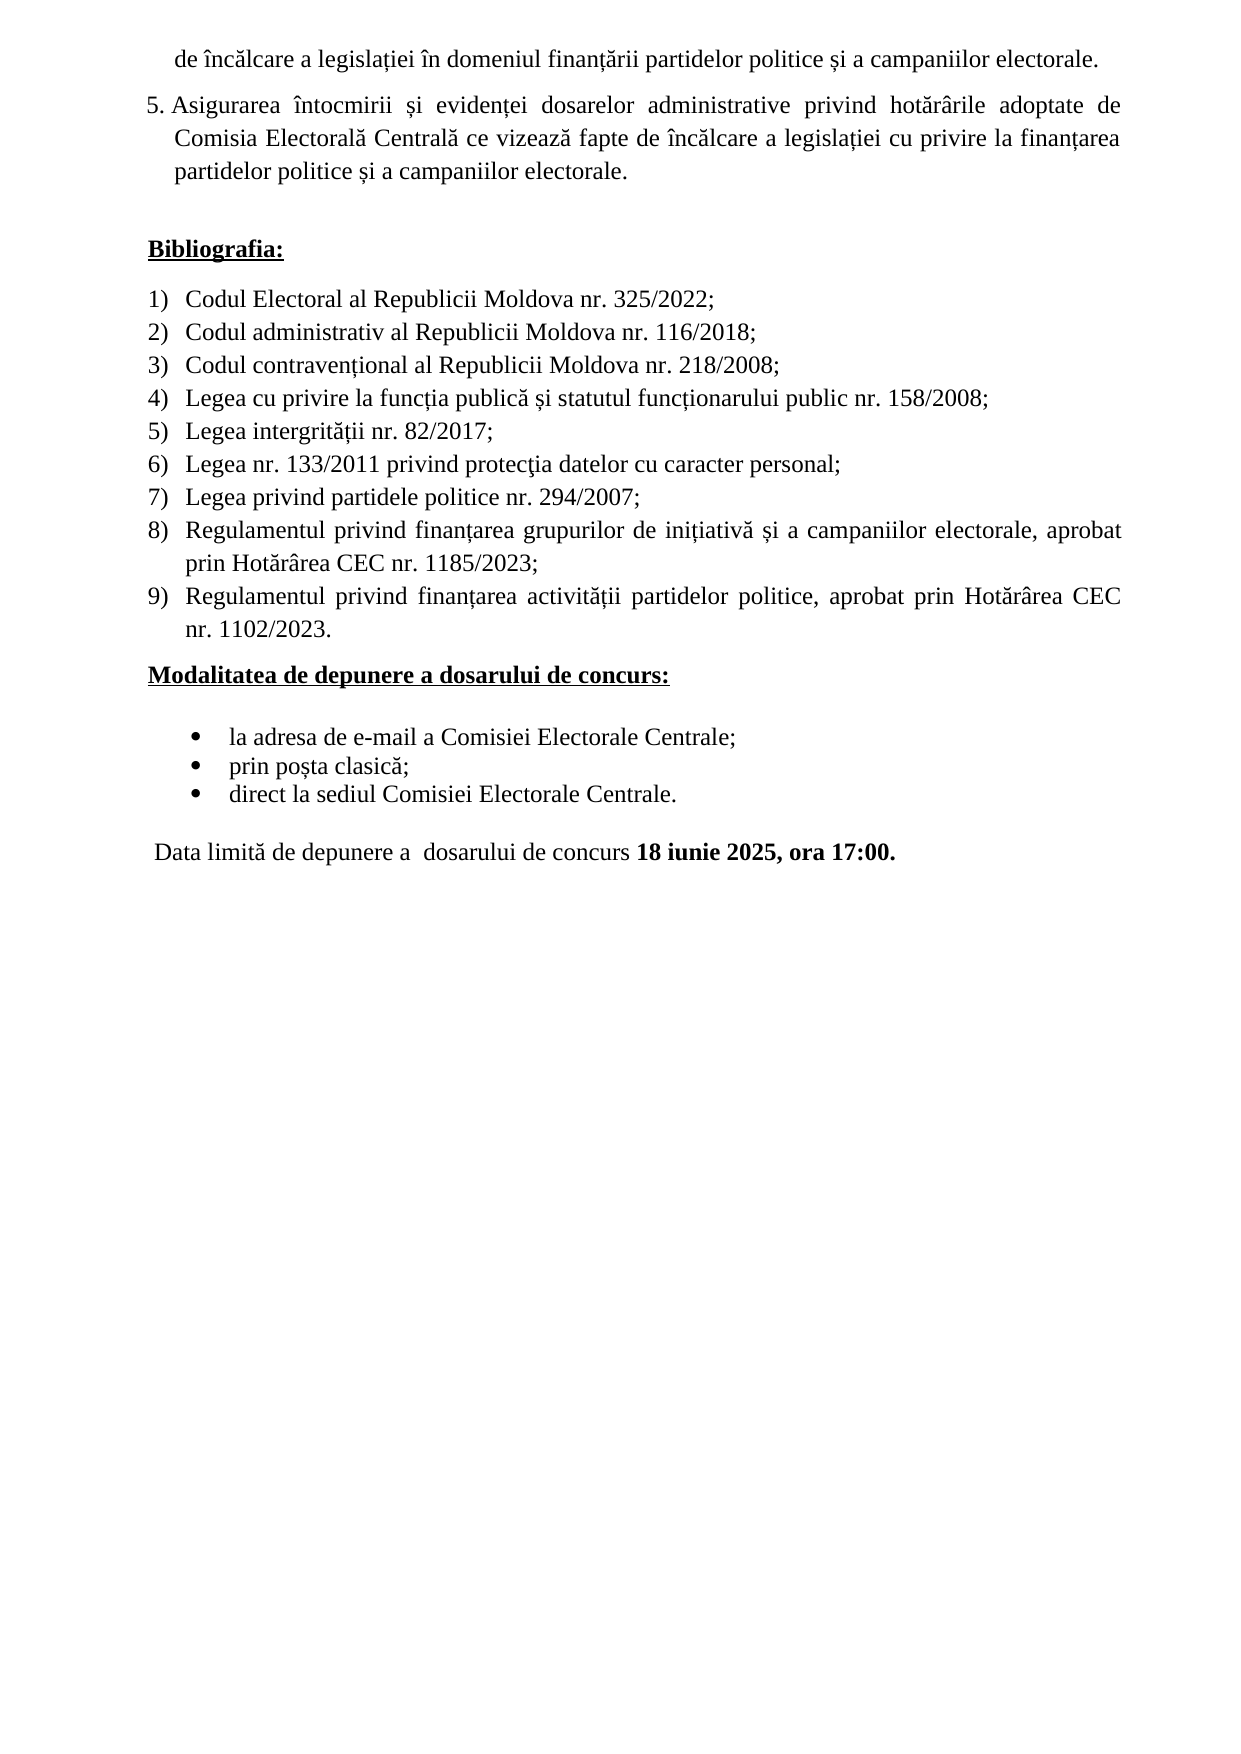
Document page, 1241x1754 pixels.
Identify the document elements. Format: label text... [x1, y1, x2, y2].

list prin poșta clasică; [191, 751, 1122, 779]
list la adresa de e-mail a Comisiei Electorale Centrale; [191, 722, 1122, 751]
list Legea nr. 133/2011 privind protecţia datelor cu caracter personal; [148, 449, 1122, 478]
text Bibliografia: [148, 234, 1122, 263]
list Legea cu privire la funcția publică și statutul funcționarului public nr. 158/2008; [148, 383, 1122, 412]
list Legea privind partidele politice nr. 294/2007; [148, 482, 1122, 511]
list Codul Electoral al Republicii Moldova nr. 325/2022; [148, 284, 1122, 313]
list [146, 44, 1122, 73]
text Data limită de depunere a dosarului de concurs 18 iunie 2025, ora 17:00. [154, 837, 1122, 866]
list direct la sediul Comisiei Electorale Centrale. [191, 779, 1122, 808]
list Asigurarea întocmirii și evidenței dosarelor administrative privind hotărârile adoptate de Comisia Electorală Centrală ce vizează fapte de încălcare a legislației cu privire la finanțarea partidelor politice și a campaniilor electorale. [146, 90, 1122, 185]
list Codul administrativ al Republicii Moldova nr. 116/2018; [148, 317, 1122, 346]
text Modalitatea de depunere a dosarului de concurs: [148, 660, 1122, 689]
list Regulamentul privind finanțarea activității partidelor politice, aprobat prin Hotărârea CEC nr. 1102/2023. [148, 581, 1122, 643]
list Regulamentul privind finanțarea grupurilor de inițiativă și a campaniilor electorale, aprobat prin Hotărârea CEC nr. 1185/2023; [148, 515, 1122, 577]
list Legea intergrității nr. 82/2017; [148, 416, 1122, 445]
list Codul contravențional al Republicii Moldova nr. 218/2008; [148, 350, 1122, 379]
